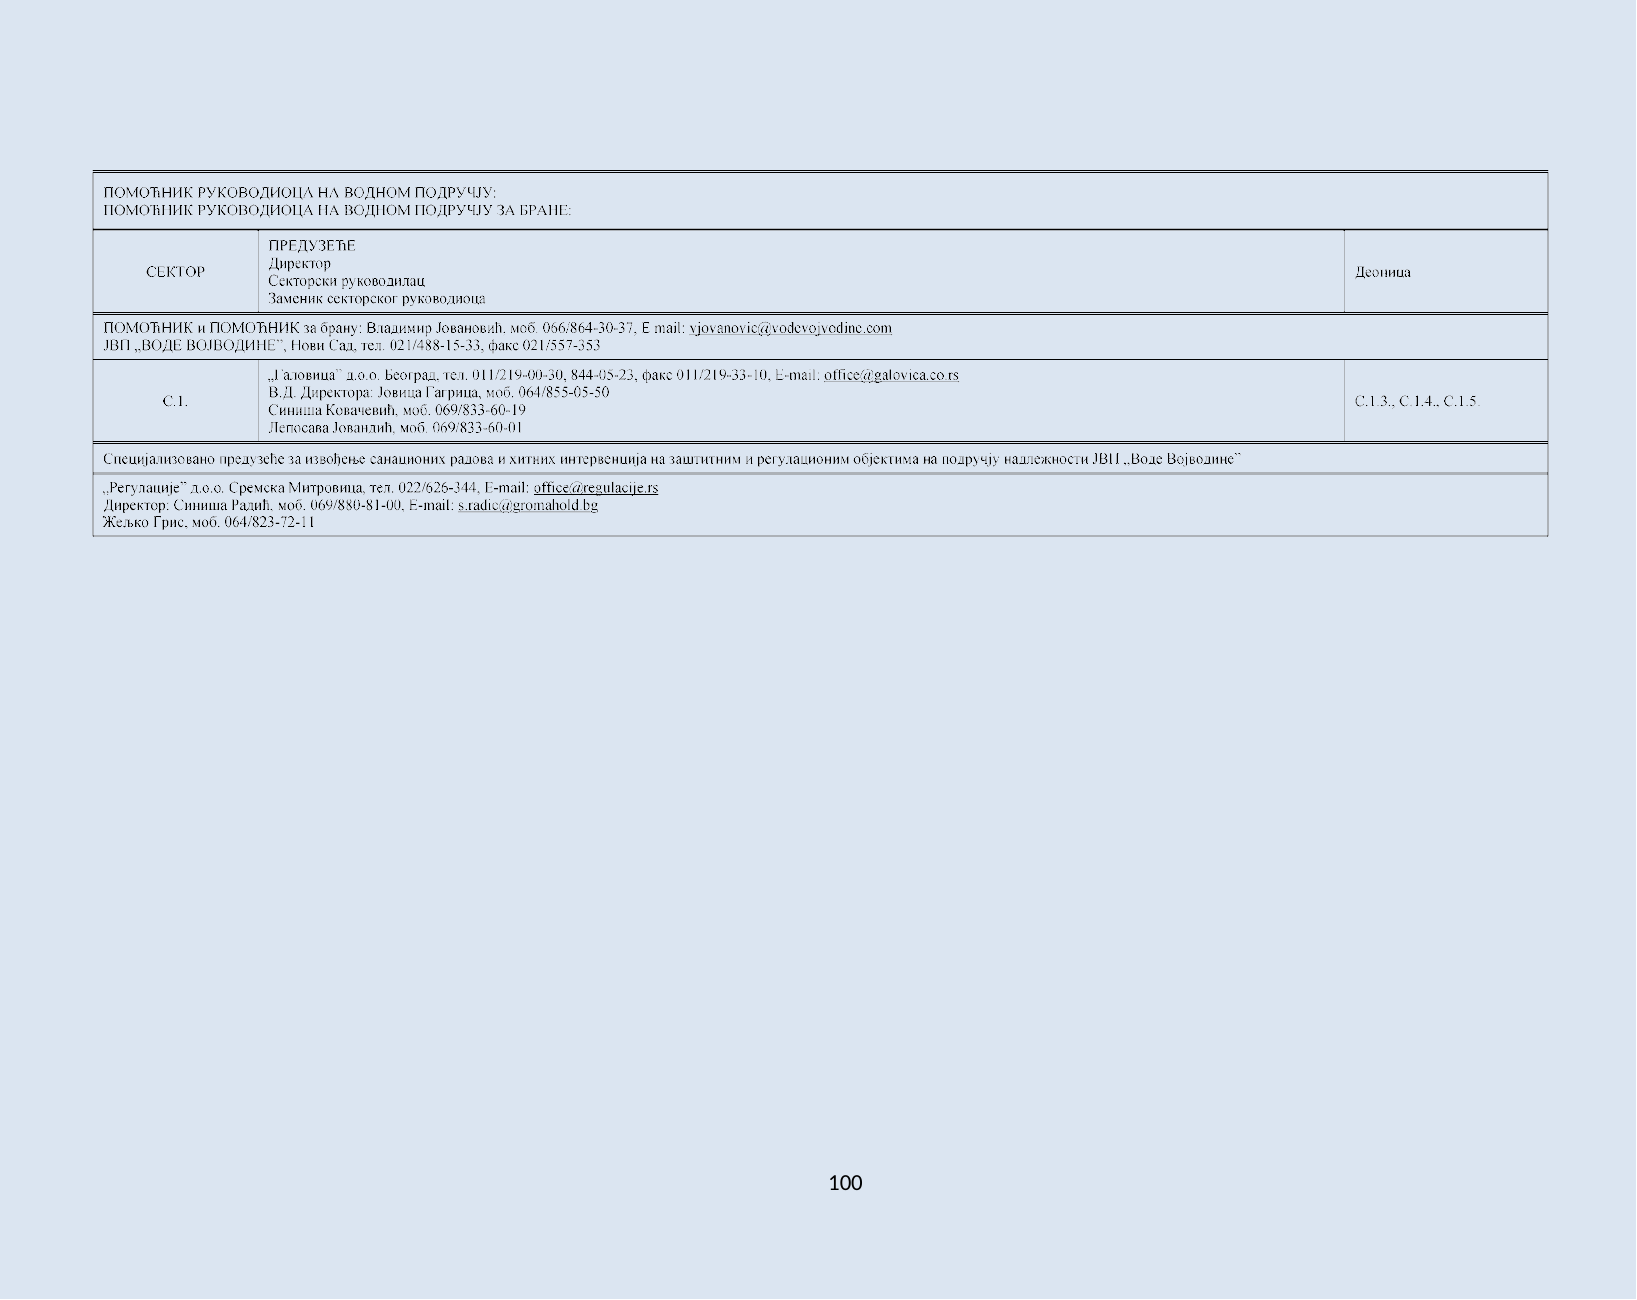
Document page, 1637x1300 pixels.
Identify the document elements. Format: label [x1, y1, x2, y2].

picture [79, 114, 1562, 1119]
